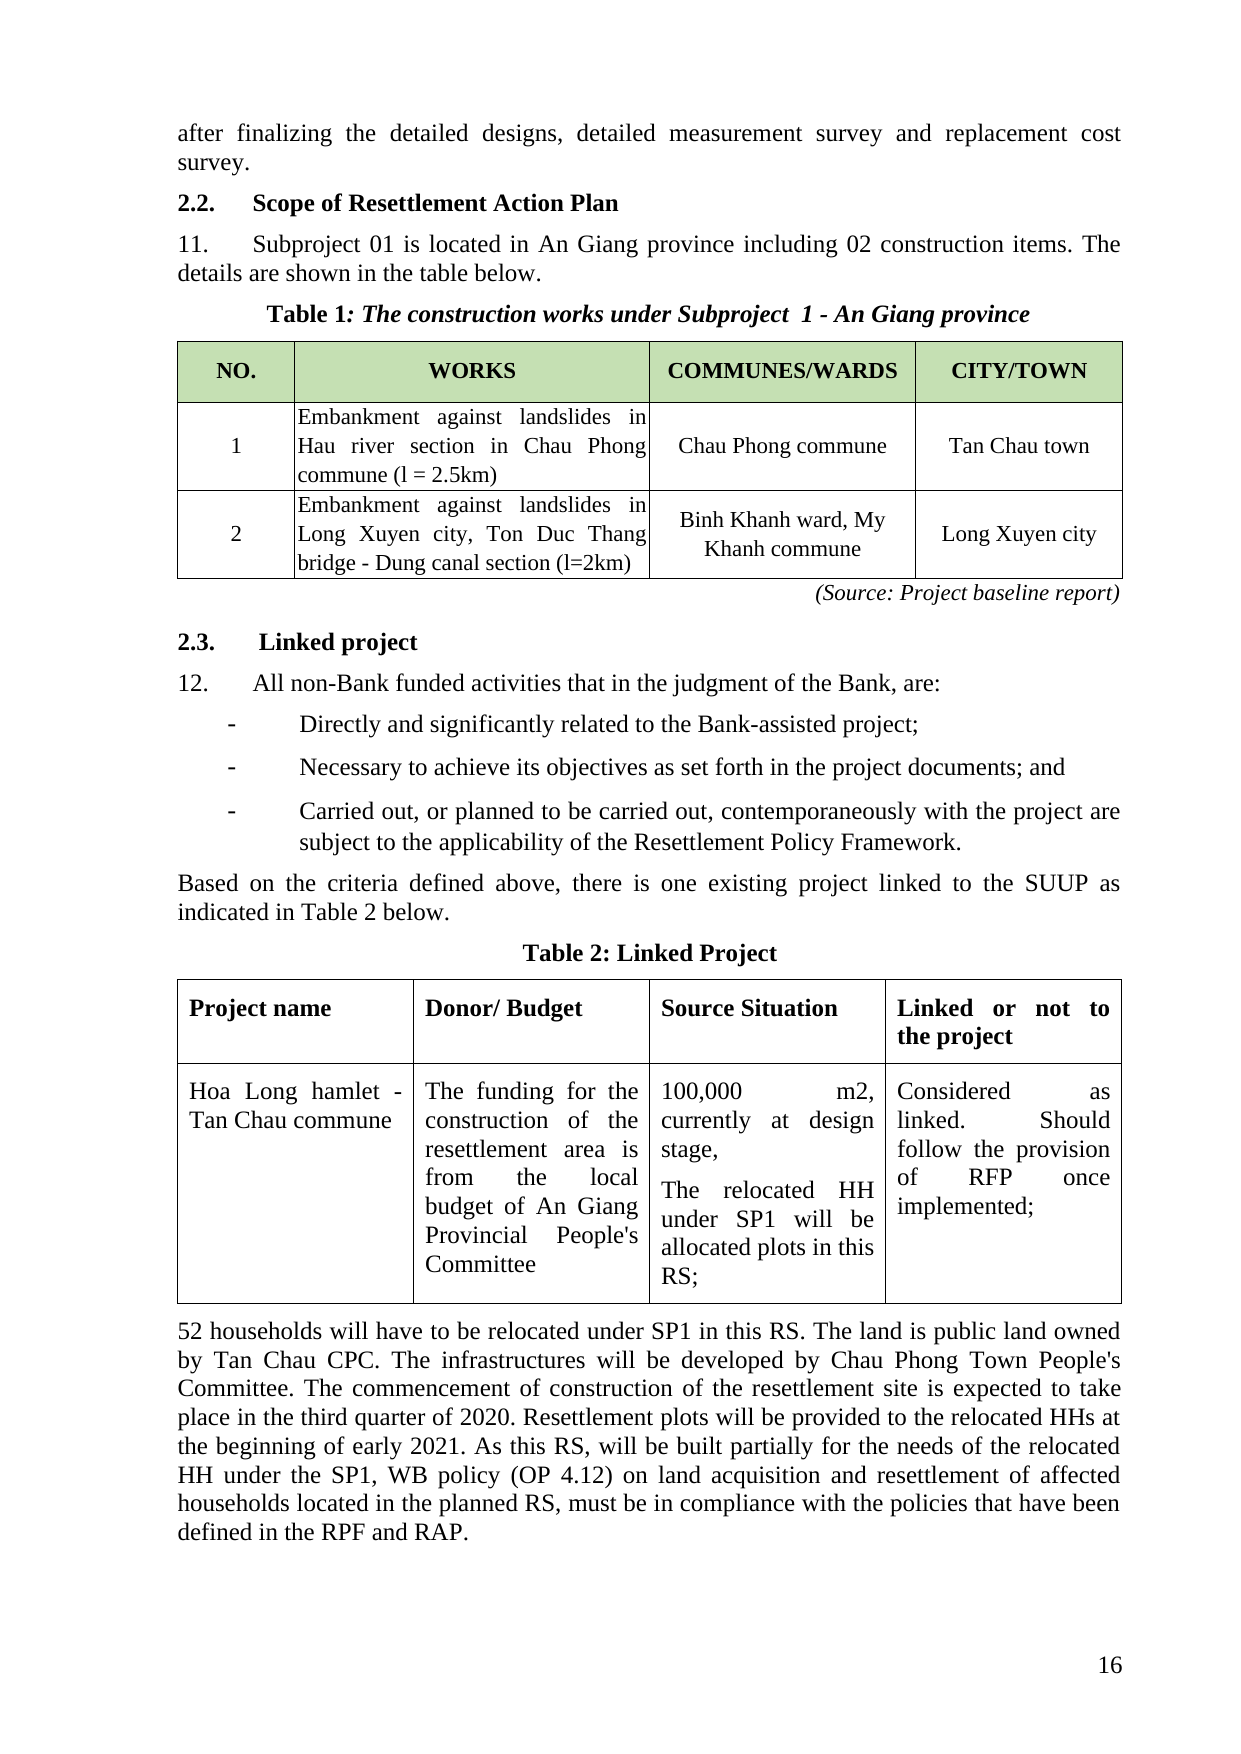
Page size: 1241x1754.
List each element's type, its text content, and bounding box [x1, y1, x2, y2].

list All non-Bank funded activities that in the judgment of the Bank, are: [177, 668, 1122, 697]
list Scope of Resettlement Action Plan [177, 188, 1122, 217]
list Directly and significantly related to the Bank-assisted project; [224, 709, 1122, 740]
table_header CITY/TOWN [916, 342, 1122, 402]
table_cell Binh Khanh ward, My Khanh commune [650, 491, 915, 578]
table_header Project name [178, 980, 413, 1063]
table_header Source Situation [650, 980, 885, 1063]
table_cell Chau Phong commune [650, 403, 915, 490]
table_cell Long Xuyen city [916, 491, 1122, 578]
table_cell Tan Chau town [916, 403, 1122, 490]
text Table 1: The construction works under Subproject 1 - An Giang province [177, 299, 1122, 328]
table_header NO. [178, 342, 294, 402]
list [177, 118, 1122, 176]
list Necessary to achieve its objectives as set forth in the project documents; and [224, 752, 1122, 783]
table_header COMMUNES/WARDS [650, 342, 915, 402]
table_cell The funding for the construction of the resettlement area is from the local budget of An Giang Provincial People's Committee [414, 1064, 649, 1302]
text 52 households will have to be relocated under SP1 in this RS. The land is public land owned by Tan Chau CPC. The infrastructures will be developed by Chau Phong Town People's Committee. The commencement of construction of the resettlement site is expected to take place in the third quarter of 2020. Resettlement plots will be provided to the relocated HHs at the beginning of early 2021. As this RS, will be built partially for the needs of the relocated HH under the SP1, WB policy (OP 4.12) on land acquisition and resettlement of affected households located in the planned RS, must be in compliance with the policies that have been defined in the RPF and RAP. [177, 1316, 1122, 1546]
table_header Donor/ Budget [414, 980, 649, 1063]
table_cell Hoa Long hamlet - Tan Chau commune [178, 1064, 413, 1302]
table_cell 1 [178, 403, 294, 490]
table_cell 2 [178, 491, 294, 578]
list Linked project [177, 627, 1122, 655]
table_header WORKS [295, 342, 649, 402]
table_cell Considered as linked. Should follow the provision of RFP once implemented; [886, 1064, 1121, 1302]
list Carried out, or planned to be carried out, contemporaneously with the project are subject to the applicability of the Resettlement Policy Framework. [224, 796, 1122, 855]
list Subproject 01 is located in An Giang province including 02 construction items. The details are shown in the table below. [177, 229, 1122, 287]
table_cell Embankment against landslides in Hau river section in Chau Phong commune (l = 2.5km) [295, 403, 649, 490]
table_header Linked or not to the project [886, 980, 1121, 1063]
table_cell Embankment against landslides in Long Xuyen city, Ton Duc Thang bridge - Dung canal section (l=2km) [295, 491, 649, 578]
text Based on the criteria defined above, there is one existing project linked to the SUUP as indicated in Table 2 below. [177, 868, 1122, 925]
subtitle (Source: Project baseline report) [218, 579, 1122, 606]
table_cell 100,000 m2, currently at design stage, The relocated HH under SP1 will be allocated plots in this RS; [650, 1064, 885, 1302]
